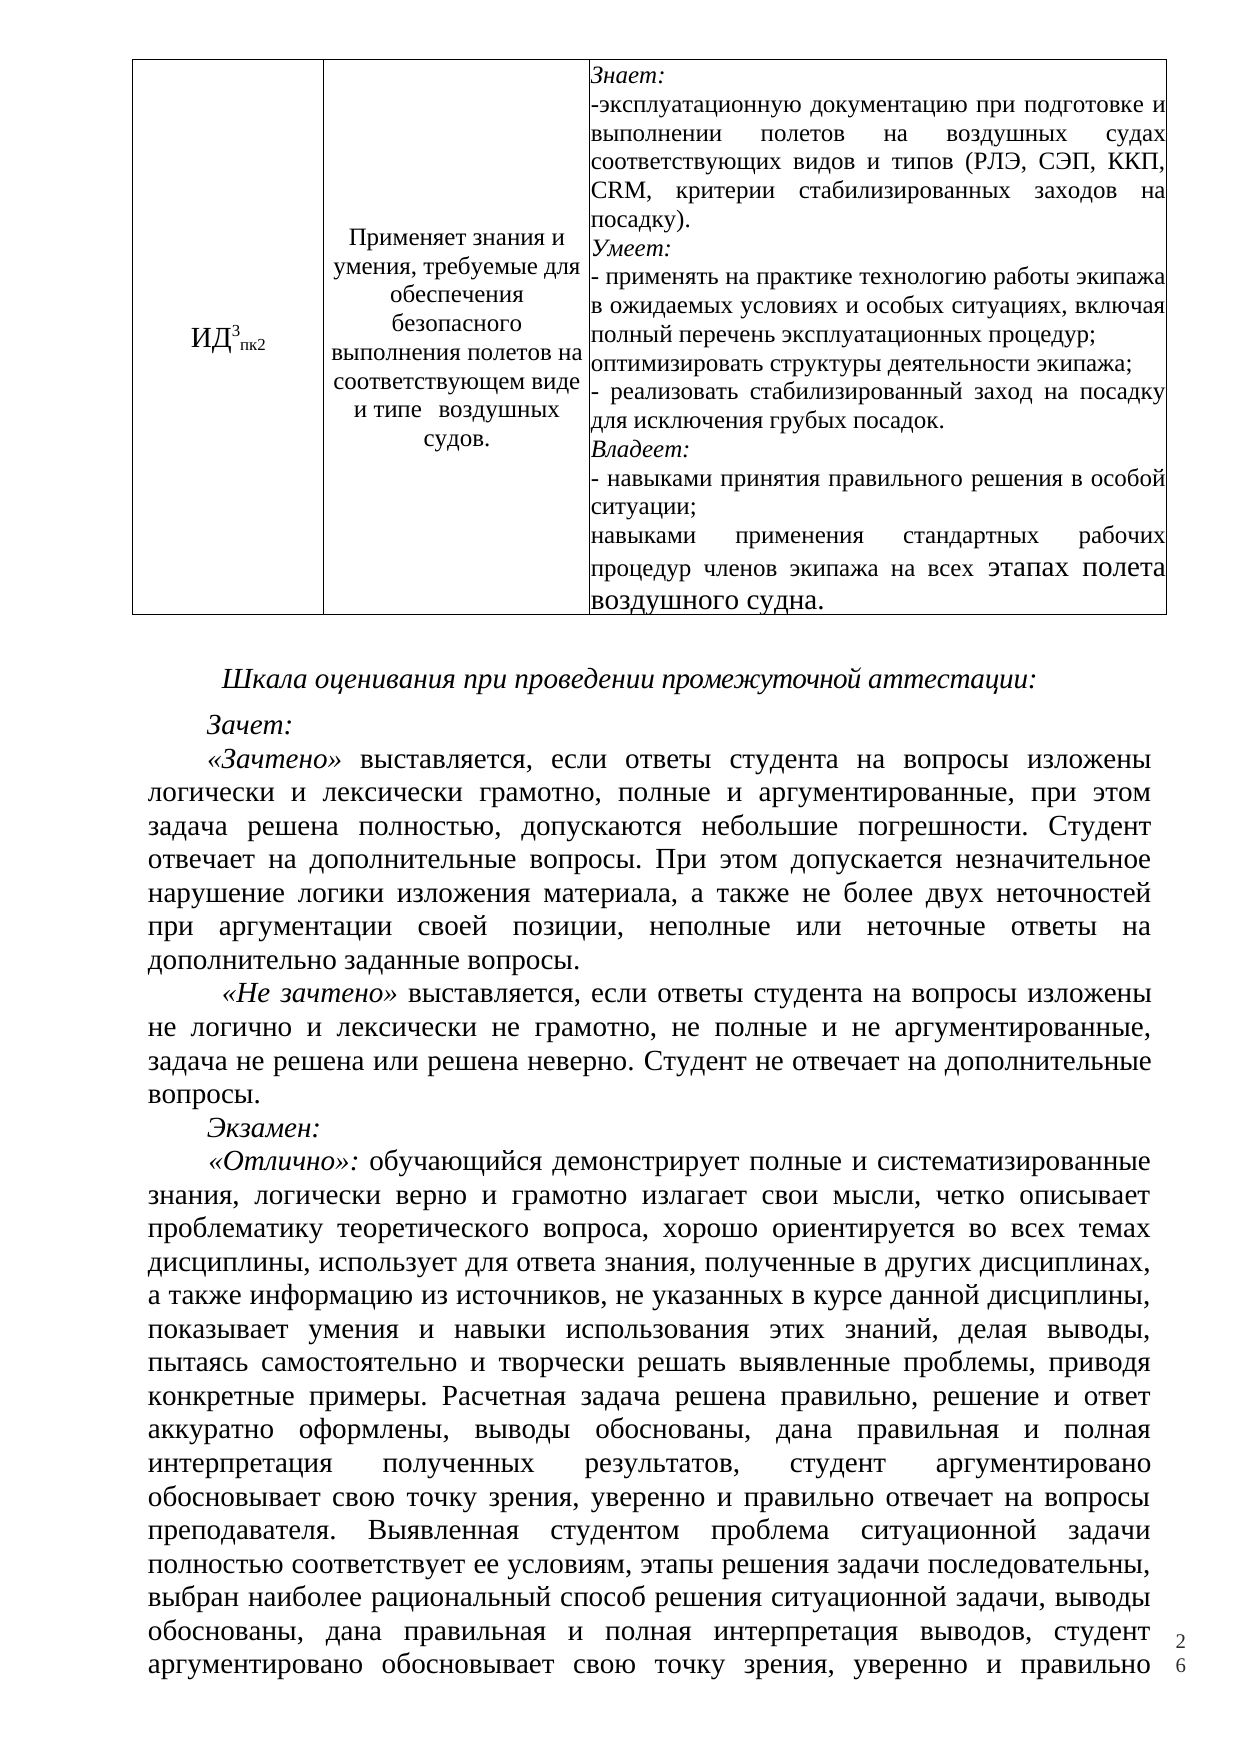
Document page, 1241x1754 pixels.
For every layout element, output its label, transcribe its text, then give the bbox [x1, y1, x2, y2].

text Экзамен: [148, 1110, 1082, 1143]
text Шкала оценивания при проведении промежуточной аттестации: [148, 661, 1152, 695]
text «Не зачтено» выставляется, если ответы студента на вопросы изложены не логично и лексически не грамотно, не полные и не аргументированные, задача не решена или решена неверно. Студент не отвечает на дополнительные вопросы. [148, 976, 1152, 1110]
text «Зачтено» выставляется, если ответы студента на вопросы изложены логически и лексически грамотно, полные и аргументированные, при этом задача решена полностью, допускаются небольшие погрешности. Студент отвечает на дополнительные вопросы. При этом допускается незначительное нарушение логики изложения материала, а также не более двух неточностей при аргументации своей позиции, неполные или неточные ответы на дополнительно заданные вопросы. [148, 741, 1152, 976]
table_cell ИД3пк2 [133, 60, 323, 614]
text Зачет: [148, 707, 1152, 741]
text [148, 1143, 1152, 1680]
table_cell Применяет знания и умения, требуемые для обеспечения безопасного выполнения полетов на соответствующем виде и типе воздушных судов. [324, 60, 589, 614]
